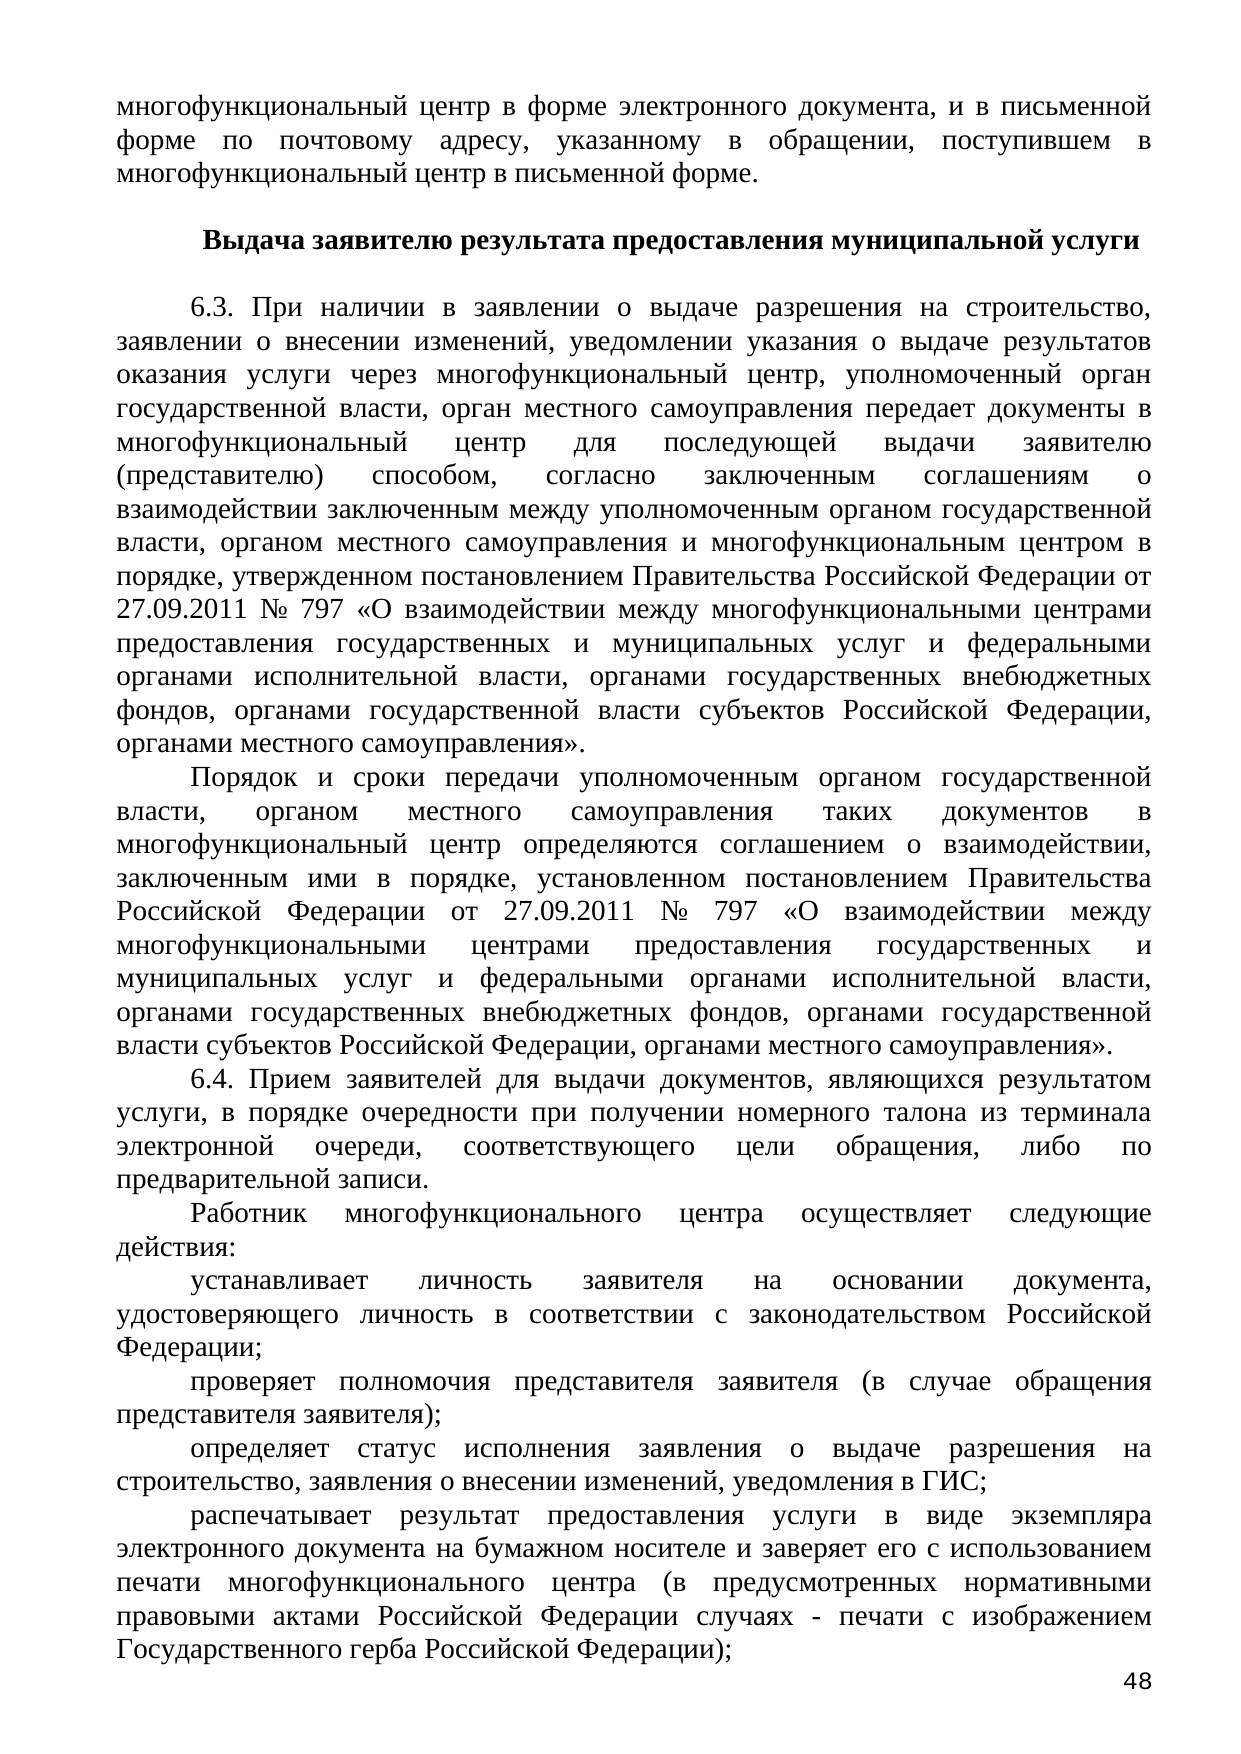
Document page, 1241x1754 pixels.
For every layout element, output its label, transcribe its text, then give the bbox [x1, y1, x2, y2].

text 6.3. При наличии в заявлении о выдаче разрешения на строительство, заявлении о внесении изменений, уведомлении указания о выдаче результатов оказания услуги через многофункциональный центр, уполномоченный орган государственной власти, орган местного самоуправления передает документы в многофункциональный центр для последующей выдачи заявителю (представителю) способом, согласно заключенным соглашениям о взаимодействии заключенным между уполномоченным органом государственной власти, органом местного самоуправления и многофункциональным центром в порядке, утвержденном постановлением Правительства Российской Федерации от 27.09.2011 № 797 «О взаимодействии между многофункциональными центрами предоставления государственных и муниципальных услуг и федеральными органами исполнительной власти, органами государственных внебюджетных фондов, органами государственной власти субъектов Российской Федерации, органами местного самоуправления». [116, 289, 1152, 759]
text Порядок и сроки передачи уполномоченным органом государственной власти, органом местного самоуправления таких документов в многофункциональный центр определяются соглашением о взаимодействии, заключенным ими в порядке, установленном постановлением Правительства Российской Федерации от 27.09.2011 № 797 «О взаимодействии между многофункциональными центрами предоставления государственных и муниципальных услуг и федеральными органами исполнительной власти, органами государственных внебюджетных фондов, органами государственной власти субъектов Российской Федерации, органами местного самоуправления». [116, 759, 1152, 1061]
text распечатывает результат предоставления услуги в виде экземпляра электронного документа на бумажном носителе и заверяет его с использованием печати многофункционального центра (в предусмотренных нормативными правовыми актами Российской Федерации случаях - печати с изображением Государственного герба Российской Федерации); [116, 1497, 1152, 1665]
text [116, 88, 1152, 189]
text Работник многофункционального центра осуществляет следующие действия: [116, 1195, 1152, 1262]
text проверяет полномочия представителя заявителя (в случае обращения представителя заявителя); [116, 1363, 1152, 1430]
text Выдача заявителю результата предоставления муниципальной услуги [116, 222, 1152, 256]
text устанавливает личность заявителя на основании документа, удостоверяющего личность в соответствии с законодательством Российской Федерации; [116, 1262, 1152, 1363]
text определяет статус исполнения заявления о выдаче разрешения на строительство, заявления о внесении изменений, уведомления в ГИС; [116, 1430, 1152, 1497]
text 6.4. Прием заявителей для выдачи документов, являющихся результатом услуги, в порядке очередности при получении номерного талона из терминала электронной очереди, соответствующего цели обращения, либо по предварительной записи. [116, 1061, 1152, 1195]
